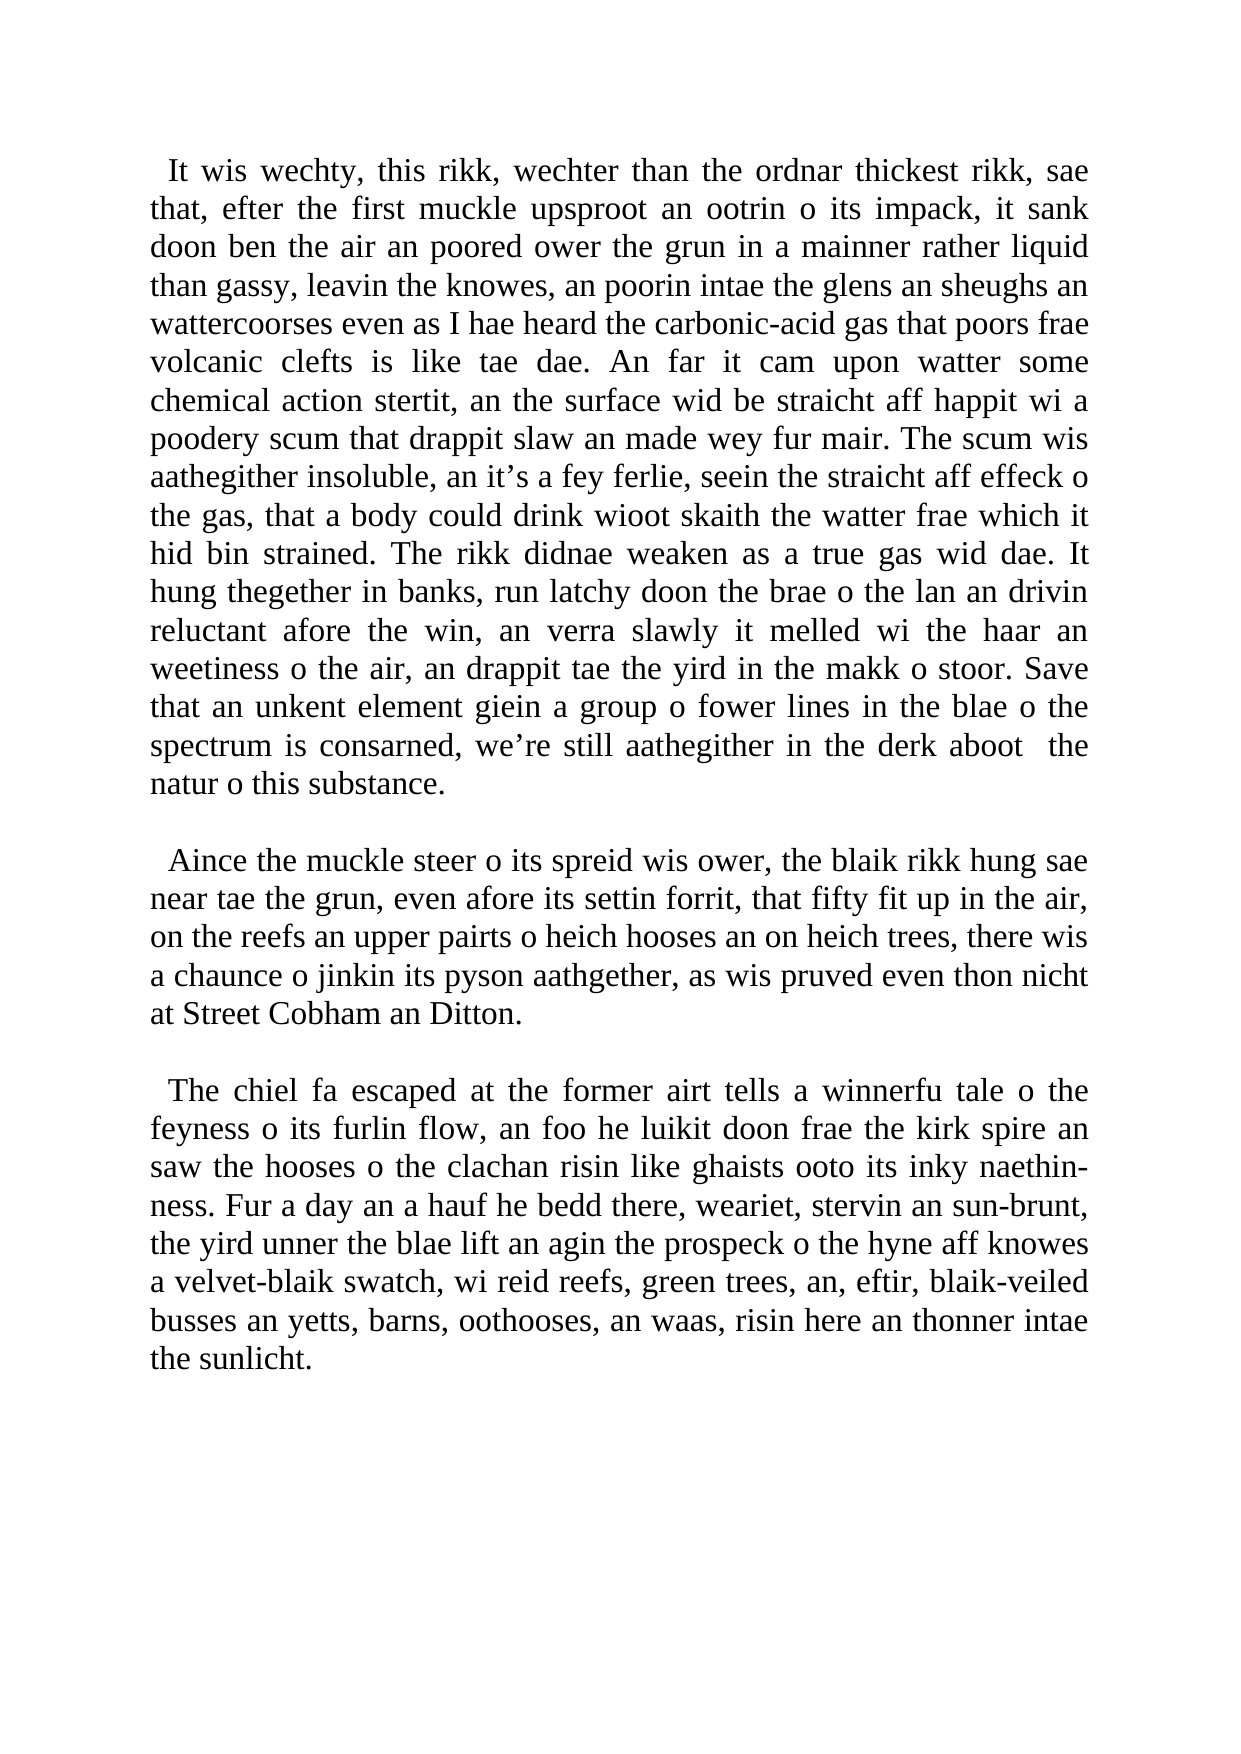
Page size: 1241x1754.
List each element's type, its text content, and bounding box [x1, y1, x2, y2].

text The chiel fa escaped at the former airt tells a winnerfu tale o the feyness o its furlin flow, an foo he luikit doon frae the kirk spire an saw the hooses o the clachan risin like ghaists ooto its inky naethin-ness. Fur a day an a hauf he bedd there, weariet, stervin an sun-brunt, the yird unner the blae lift an agin the prospeck o the hyne aff knowes a velvet-blaik swatch, wi reid reefs, green trees, an, eftir, blaik-veiled busses an yetts, barns, oothooses, an waas, risin here an thonner intae the sunlicht. [150, 1070, 1090, 1377]
text It wis wechty, this rikk, wechter than the ordnar thickest rikk, sae that, efter the first muckle upsproot an ootrin o its impack, it sank doon ben the air an poored ower the grun in a mainner rather liquid than gassy, leavin the knowes, an poorin intae the glens an sheughs an wattercoorses even as I hae heard the carbonic-acid gas that poors frae volcanic clefts is like tae dae. An far it cam upon watter some chemical action stertit, an the surface wid be straicht aff happit wi a poodery scum that drappit slaw an made wey fur mair. The scum wis aathegither insoluble, an it’s a fey ferlie, seein the straicht aff effeck o the gas, that a body could drink wioot skaith the watter frae which it hid bin strained. The rikk didnae weaken as a true gas wid dae. It hung thegether in banks, run latchy doon the brae o the lan an drivin reluctant afore the win, an verra slawly it melled wi the haar an weetiness o the air, an drappit tae the yird in the makk o stoor. Save that an unkent element giein a group o fower lines in the blae o the spectrum is consarned, we’re still aathegither in the derk aboot the natur o this substance. [150, 150, 1090, 802]
text Aince the muckle steer o its spreid wis ower, the blaik rikk hung sae near tae the grun, even afore its settin forrit, that fifty fit up in the air, on the reefs an upper pairts o heich hooses an on heich trees, there wis a chaunce o jinkin its pyson aathgether, as wis pruved even thon nicht at Street Cobham an Ditton. [150, 840, 1090, 1032]
